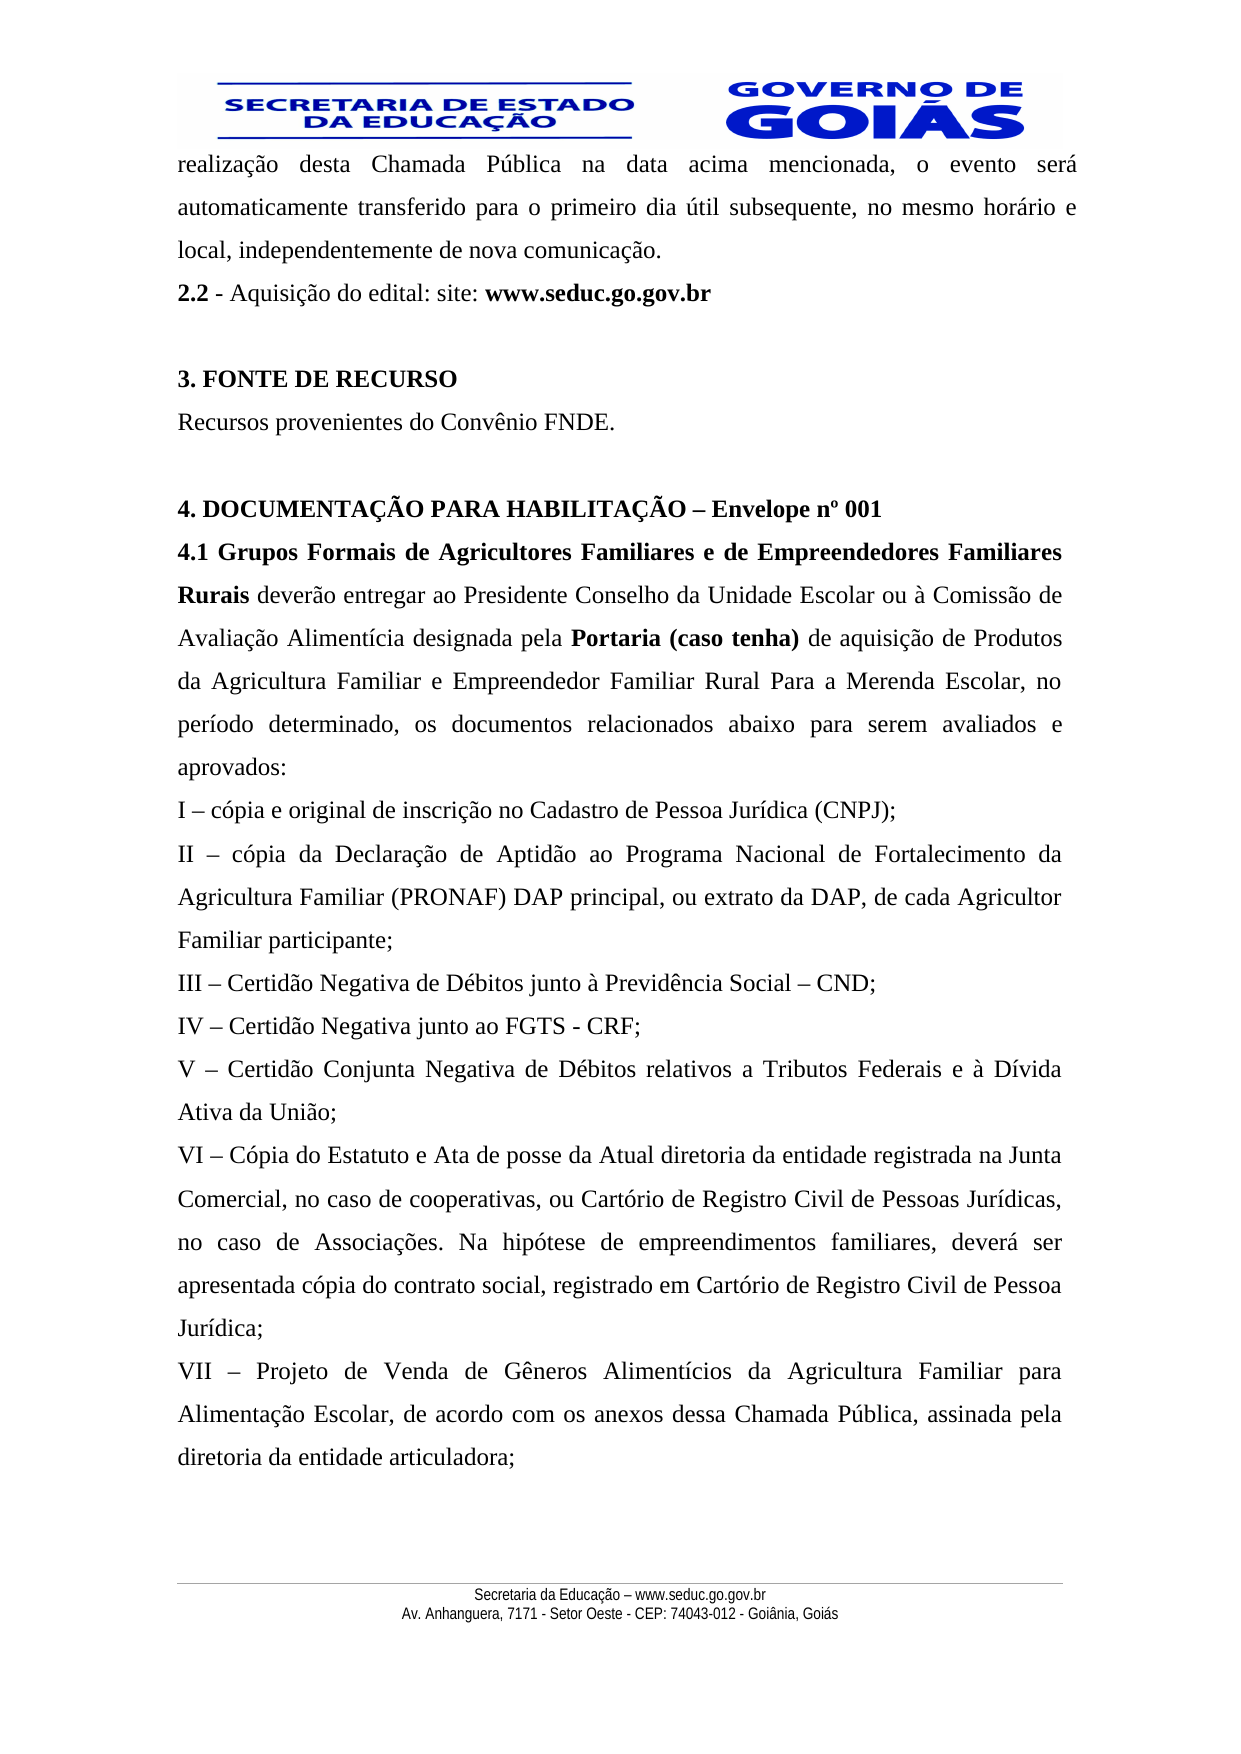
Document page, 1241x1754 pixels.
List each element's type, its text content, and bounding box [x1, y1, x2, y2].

picture [177, 73, 1064, 149]
text 3. FONTE DE RECURSO [177, 364, 1078, 393]
text 4. DOCUMENTAÇÃO PARA HABILITAÇÃO – Envelope nº 001 [177, 494, 1063, 522]
text 4.1 Grupos Formais de Agricultores Familiares e de Empreendedores Familiares Rurais deverão entregar ao Presidente Conselho da Unidade Escolar ou à Comissão de Avaliação Alimentícia designada pela Portaria (caso tenha) de aquisição de Produtos da Agricultura Familiar e Empreendedor Familiar Rural Para a Merenda Escolar, no período determinado, os documentos relacionados abaixo para serem avaliados e aprovados: [177, 537, 1063, 781]
text VI – Cópia do Estatuto e Ata de posse da Atual diretoria da entidade registrada na Junta Comercial, no caso de cooperativas, ou Cartório de Registro Civil de Pessoas Jurídicas, no caso de Associações. Na hipótese de empreendimentos familiares, deverá ser apresentada cópia do contrato social, registrado em Cartório de Registro Civil de Pessoa Jurídica; [177, 1141, 1063, 1342]
text V – Certidão Conjunta Negativa de Débitos relativos a Tributos Federais e à Dívida Ativa da União; [177, 1054, 1063, 1126]
text VII – Projeto de Venda de Gêneros Alimentícios da Agricultura Familiar para Alimentação Escolar, de acordo com os anexos dessa Chamada Pública, assinada pela diretoria da entidade articuladora; [177, 1356, 1063, 1471]
text III – Certidão Negativa de Débitos junto à Previdência Social – CND; [177, 968, 1063, 997]
text Recursos provenientes do Convênio FNDE. [177, 407, 1078, 436]
text II – cópia da Declaração de Aptidão ao Programa Nacional de Fortalecimento da Agricultura Familiar (PRONAF) DAP principal, ou extrato da DAP, de cada Agricultor Familiar participante; [177, 839, 1063, 954]
text IV – Certidão Negativa junto ao FGTS - CRF; [177, 1011, 1063, 1040]
text I – cópia e original de inscrição no Cadastro de Pessoa Jurídica (CNPJ); [177, 796, 1063, 824]
text 2.2 - Aquisição do edital: site: www.seduc.go.gov.br [177, 278, 1078, 307]
